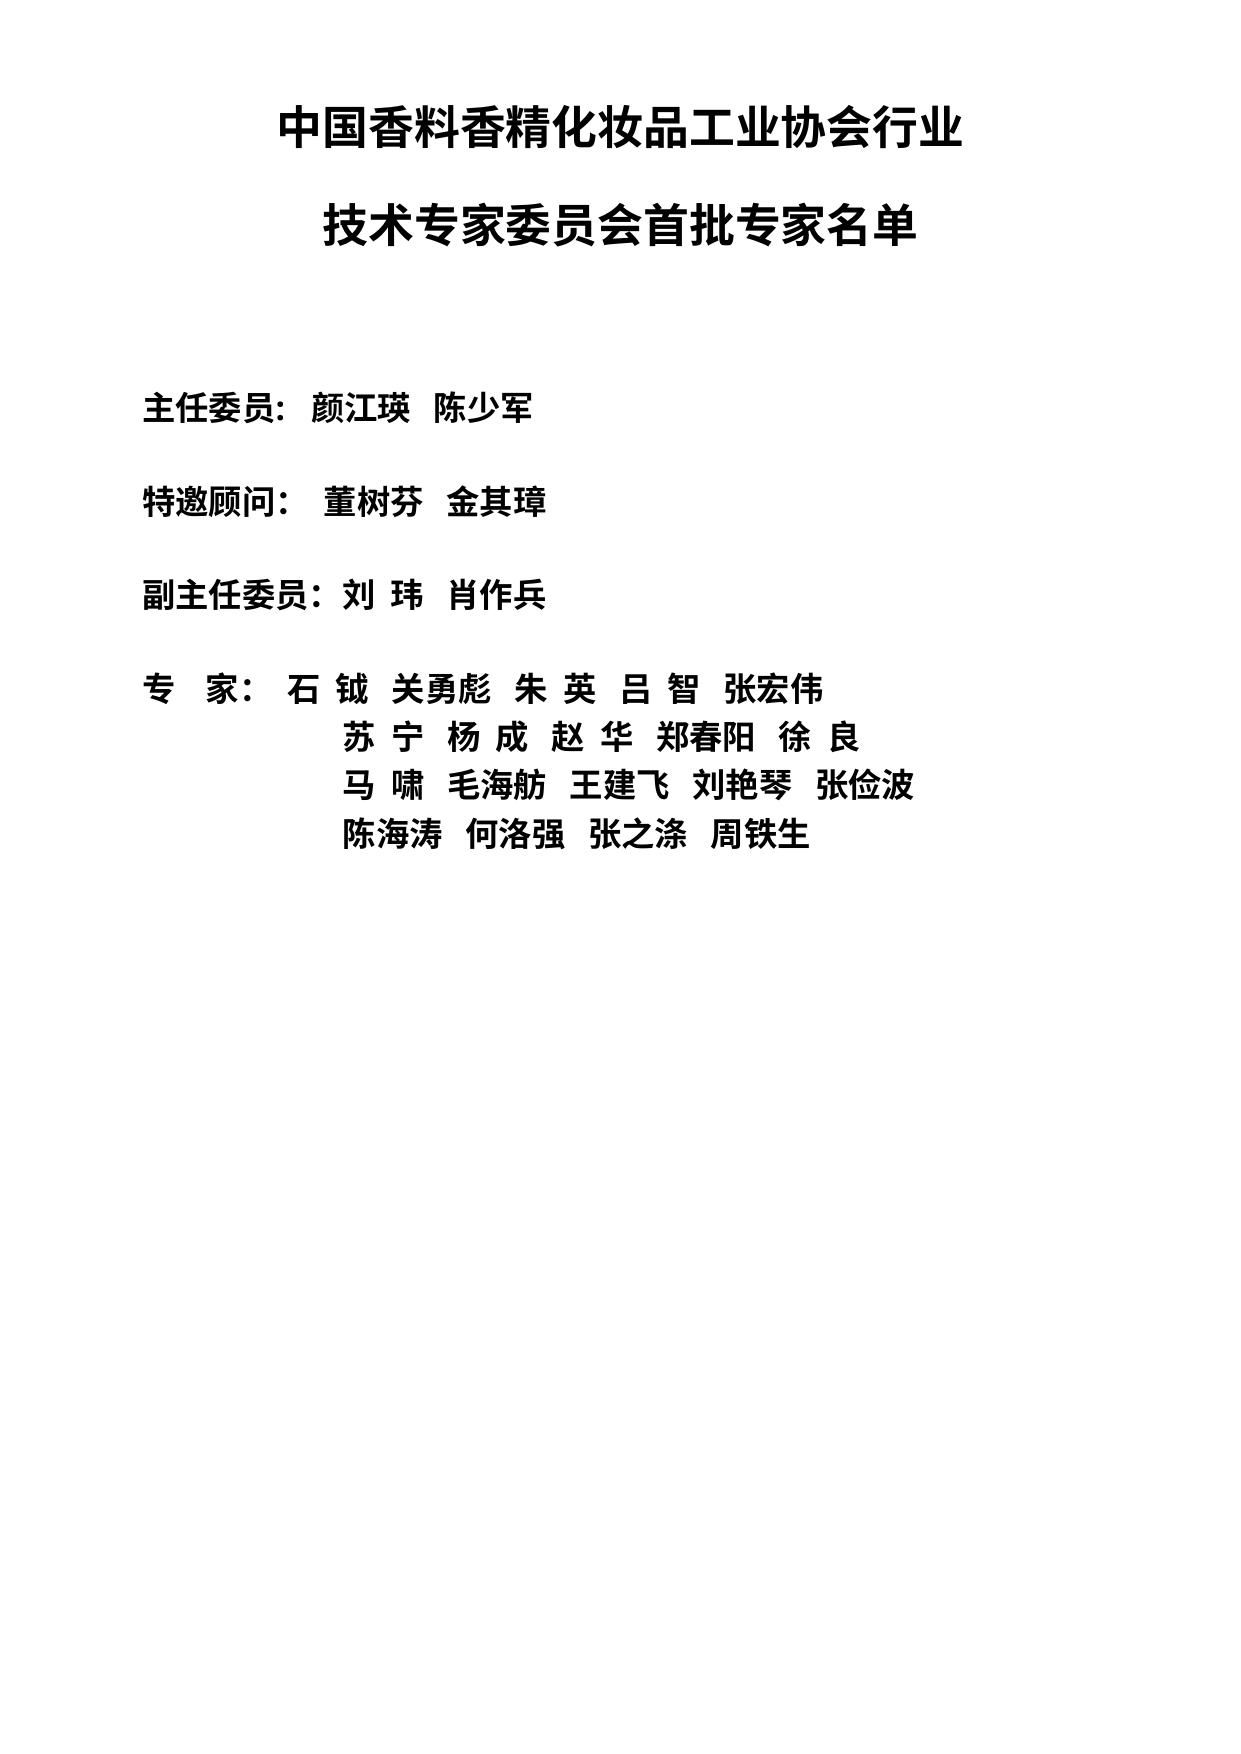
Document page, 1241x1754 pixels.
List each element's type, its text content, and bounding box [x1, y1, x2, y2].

text 主任委员: 颜江瑛 陈少军 [75, 382, 1165, 430]
text 马 啸 毛海舫 王建飞 刘艳琴 张俭波 [75, 759, 1165, 807]
text 技术专家委员会首批专家名单 [75, 174, 1165, 271]
text 陈海涛 何洛强 张之涤 周铁生 [75, 807, 1165, 856]
text 特邀顾问： 董树芬 金其璋 [75, 475, 1165, 524]
text 副主任委员：刘 玮 肖作兵 [75, 569, 1165, 617]
text 中国香料香精化妆品工业协会行业 [75, 76, 1165, 174]
text 苏 宁 杨 成 赵 华 郑春阳 徐 良 [75, 711, 1165, 759]
text 专 家： 石 钺 关勇彪 朱 英 吕 智 张宏伟 [75, 663, 1165, 711]
